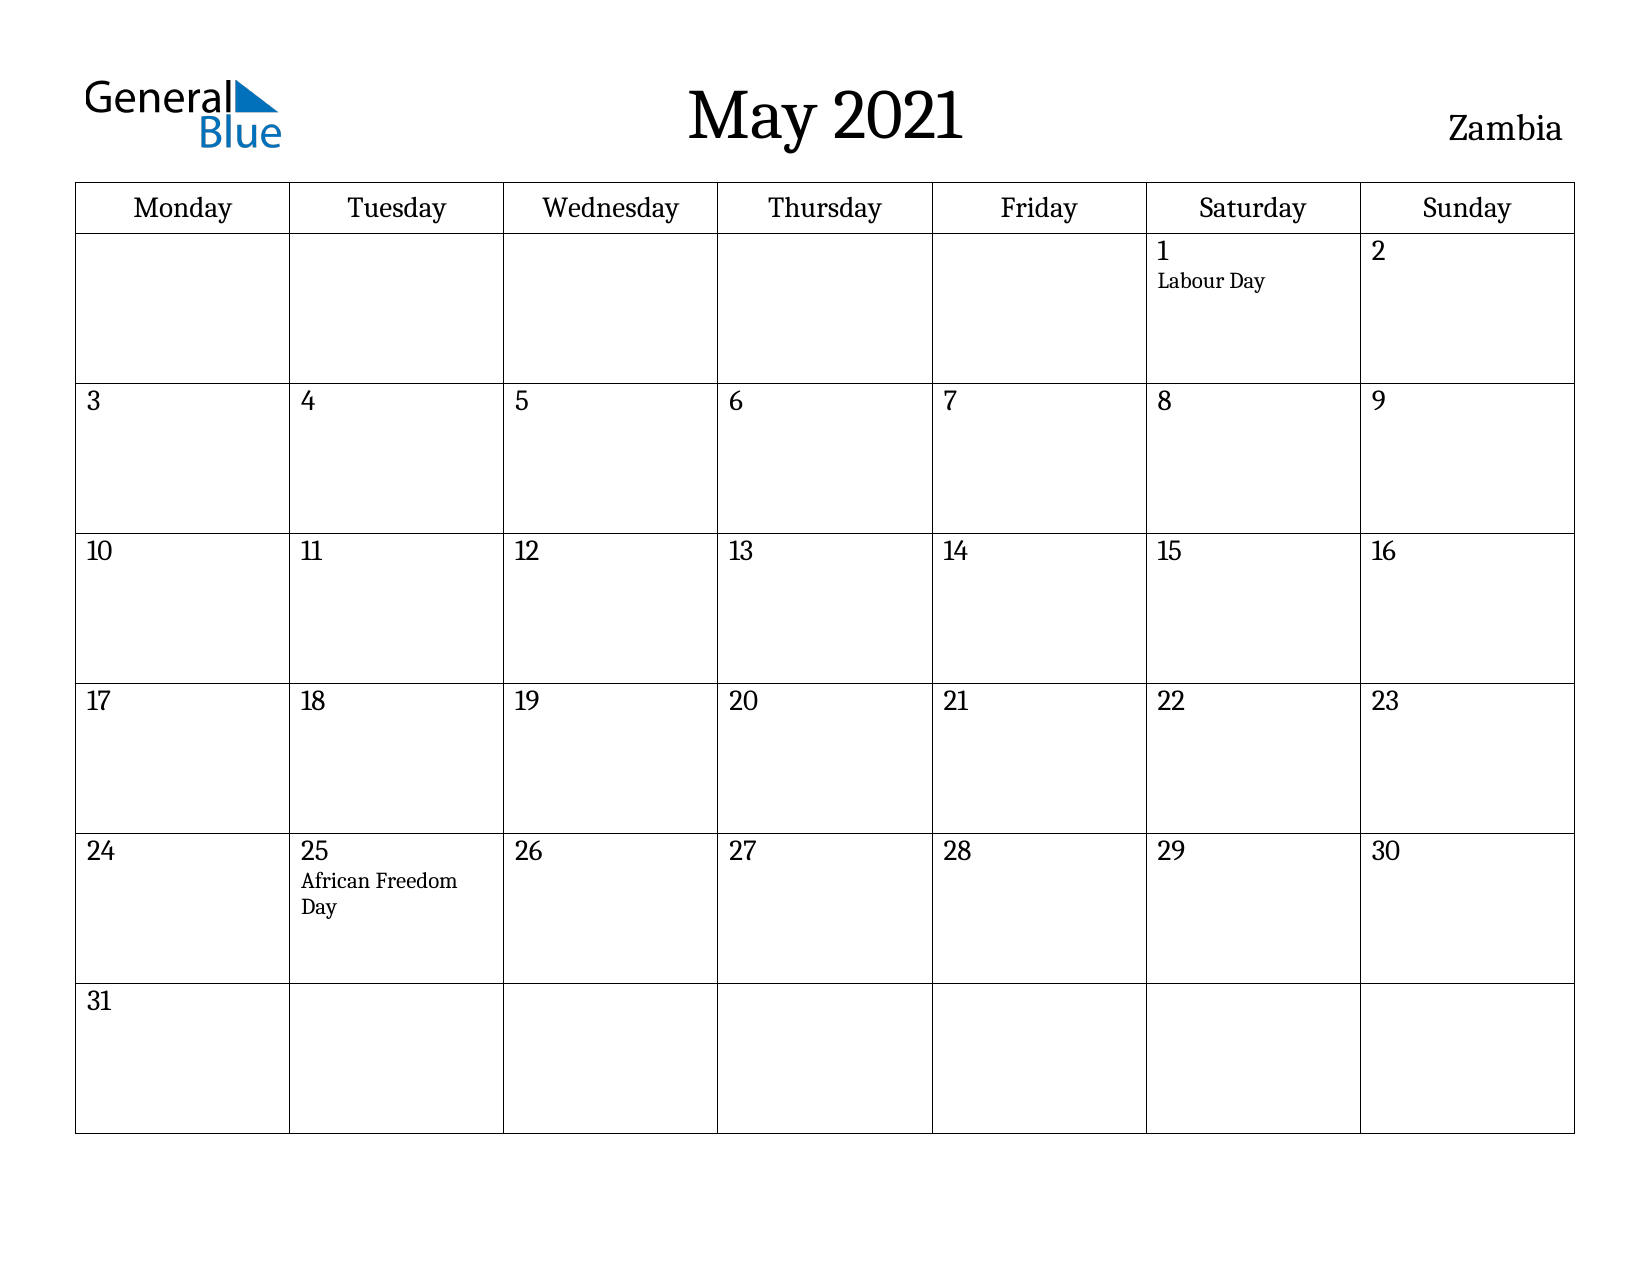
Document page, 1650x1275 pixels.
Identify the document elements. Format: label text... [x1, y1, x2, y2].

table_cell [76, 234, 289, 267]
table_cell 1 [1147, 234, 1360, 267]
table_cell 2 [1361, 234, 1574, 267]
table_cell [290, 567, 503, 683]
table_cell [1361, 717, 1574, 833]
table_cell [76, 868, 289, 983]
table_cell 29 [1147, 834, 1360, 867]
table_cell African Freedom Day [290, 868, 503, 983]
table_cell 6 [718, 384, 932, 417]
table_cell [504, 417, 717, 533]
table_cell [290, 717, 503, 833]
table_cell [1147, 417, 1360, 533]
table_cell [1147, 868, 1360, 983]
table_cell 24 [76, 834, 289, 867]
table_cell Labour Day [1147, 267, 1360, 383]
table_cell [290, 267, 503, 383]
table_cell [76, 567, 289, 683]
table_cell [718, 1018, 932, 1133]
table_cell 25 [290, 834, 503, 867]
table_cell [504, 717, 717, 833]
table_cell [718, 267, 932, 383]
table_cell [933, 868, 1146, 983]
table_cell [504, 984, 717, 1017]
table_cell [290, 234, 503, 267]
table_cell [718, 567, 932, 683]
table_cell [290, 417, 503, 533]
table_cell Thursday [718, 183, 932, 233]
table_cell [1147, 984, 1360, 1017]
table_cell 7 [933, 384, 1146, 417]
table_cell [504, 267, 717, 383]
table_cell 15 [1147, 534, 1360, 567]
table_cell [504, 1018, 717, 1133]
table_cell 11 [290, 534, 503, 567]
table_cell [76, 417, 289, 533]
table_cell [718, 717, 932, 833]
table_cell 4 [290, 384, 503, 417]
table_cell 19 [504, 684, 717, 717]
table_header Zambia [1146, 75, 1574, 182]
table_cell [504, 234, 717, 267]
picture [86, 80, 281, 148]
table_cell [718, 417, 932, 533]
table_cell 23 [1361, 684, 1574, 717]
table_cell [1361, 417, 1574, 533]
table_cell 12 [504, 534, 717, 567]
table_cell [290, 1018, 503, 1133]
table_cell [504, 567, 717, 683]
table_cell [504, 868, 717, 983]
table_cell 14 [933, 534, 1146, 567]
table_cell [290, 984, 503, 1017]
table_cell 20 [718, 684, 932, 717]
table_cell [1361, 567, 1574, 683]
table_cell [933, 417, 1146, 533]
table_cell 28 [933, 834, 1146, 867]
table_cell Friday [933, 183, 1146, 233]
table_cell Sunday [1361, 183, 1574, 233]
table_cell Tuesday [290, 183, 503, 233]
table_cell [1361, 1018, 1574, 1133]
table_cell [933, 267, 1146, 383]
table_header May 2021 [504, 75, 1146, 182]
table_cell Monday [76, 183, 289, 233]
table_cell Saturday [1147, 183, 1360, 233]
table_cell [933, 1018, 1146, 1133]
table_cell 3 [76, 384, 289, 417]
table_cell [933, 234, 1146, 267]
table_cell 31 [76, 984, 289, 1017]
table_cell Wednesday [504, 183, 717, 233]
table_cell 18 [290, 684, 503, 717]
table_cell [933, 717, 1146, 833]
table_cell [1147, 567, 1360, 683]
table_cell [1361, 868, 1574, 983]
table_cell 13 [718, 534, 932, 567]
table_cell [933, 567, 1146, 683]
table_cell 9 [1361, 384, 1574, 417]
table_cell [76, 717, 289, 833]
table_cell 26 [504, 834, 717, 867]
table_cell 10 [76, 534, 289, 567]
table_cell [1147, 1018, 1360, 1133]
table_cell [933, 984, 1146, 1017]
table_cell [1147, 717, 1360, 833]
table_cell 22 [1147, 684, 1360, 717]
table_cell [1361, 267, 1574, 383]
table_cell [76, 1018, 289, 1133]
table_cell 27 [718, 834, 932, 867]
table_cell [718, 234, 932, 267]
table_cell 16 [1361, 534, 1574, 567]
table_cell 30 [1361, 834, 1574, 867]
table_cell 8 [1147, 384, 1360, 417]
table_cell [718, 984, 932, 1017]
table_cell 17 [76, 684, 289, 717]
table_cell 21 [933, 684, 1146, 717]
table_cell [76, 267, 289, 383]
table_cell [1361, 984, 1574, 1017]
table_cell [718, 868, 932, 983]
table_cell 5 [504, 384, 717, 417]
table_header [76, 75, 503, 182]
